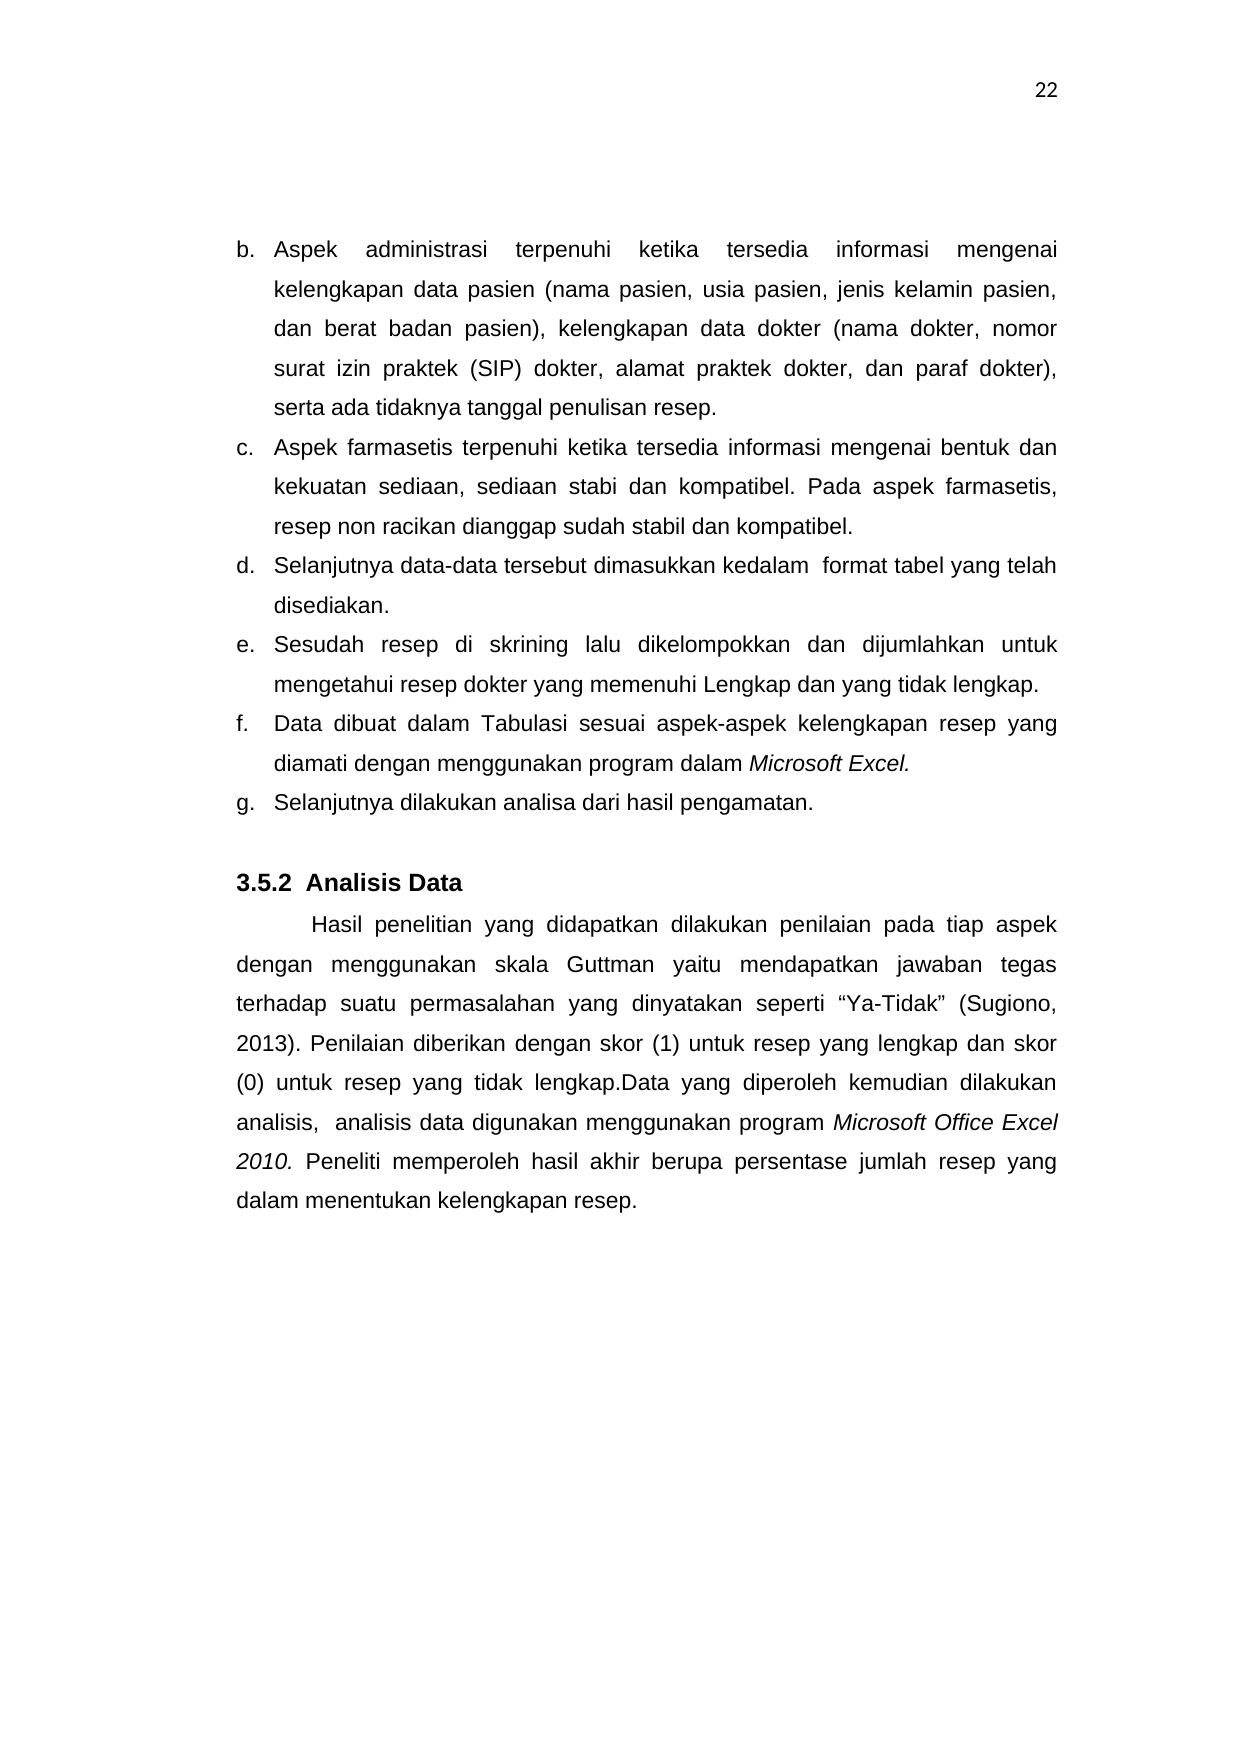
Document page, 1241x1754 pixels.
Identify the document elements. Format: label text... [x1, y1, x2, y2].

list Data dibuat dalam Tabulasi sesuai aspek-aspek kelengkapan resep yang diamati dengan menggunakan program dalam Microsoft Excel. [236, 710, 1058, 776]
text 3.5.2 Analisis Data [236, 868, 1058, 897]
list Selanjutnya dilakukan analisa dari hasil pengamatan. [236, 789, 1058, 815]
list Selanjutnya data-data tersebut dimasukkan kedalam format tabel yang telah disediakan. [236, 552, 1058, 618]
list Aspek farmasetis terpenuhi ketika tersedia informasi mengenai bentuk dan kekuatan sediaan, sediaan stabi dan kompatibel. Pada aspek farmasetis, resep non racikan dianggap sudah stabil dan kompatibel. [236, 434, 1058, 539]
list Aspek administrasi terpenuhi ketika tersedia informasi mengenai kelengkapan data pasien (nama pasien, usia pasien, jenis kelamin pasien, dan berat badan pasien), kelengkapan data dokter (nama dokter, nomor surat izin praktek (SIP) dokter, alamat praktek dokter, dan paraf dokter), serta ada tidaknya tanggal penulisan resep. [236, 236, 1058, 421]
text Hasil penelitian yang didapatkan dilakukan penilaian pada tiap aspek dengan menggunakan skala Guttman yaitu mendapatkan jawaban tegas terhadap suatu permasalahan yang dinyatakan seperti “Ya-Tidak” (Sugiono, 2013). Penilaian diberikan dengan skor (1) untuk resep yang lengkap dan skor (0) untuk resep yang tidak lengkap.Data yang diperoleh kemudian dilakukan analisis, analisis data digunakan menggunakan program Microsoft Office Excel 2010. Peneliti memperoleh hasil akhir berupa persentase jumlah resep yang dalam menentukan kelengkapan resep. [236, 911, 1058, 1214]
list Sesudah resep di skrining lalu dikelompokkan dan dijumlahkan untuk mengetahui resep dokter yang memenuhi Lengkap dan yang tidak lengkap. [236, 631, 1058, 697]
